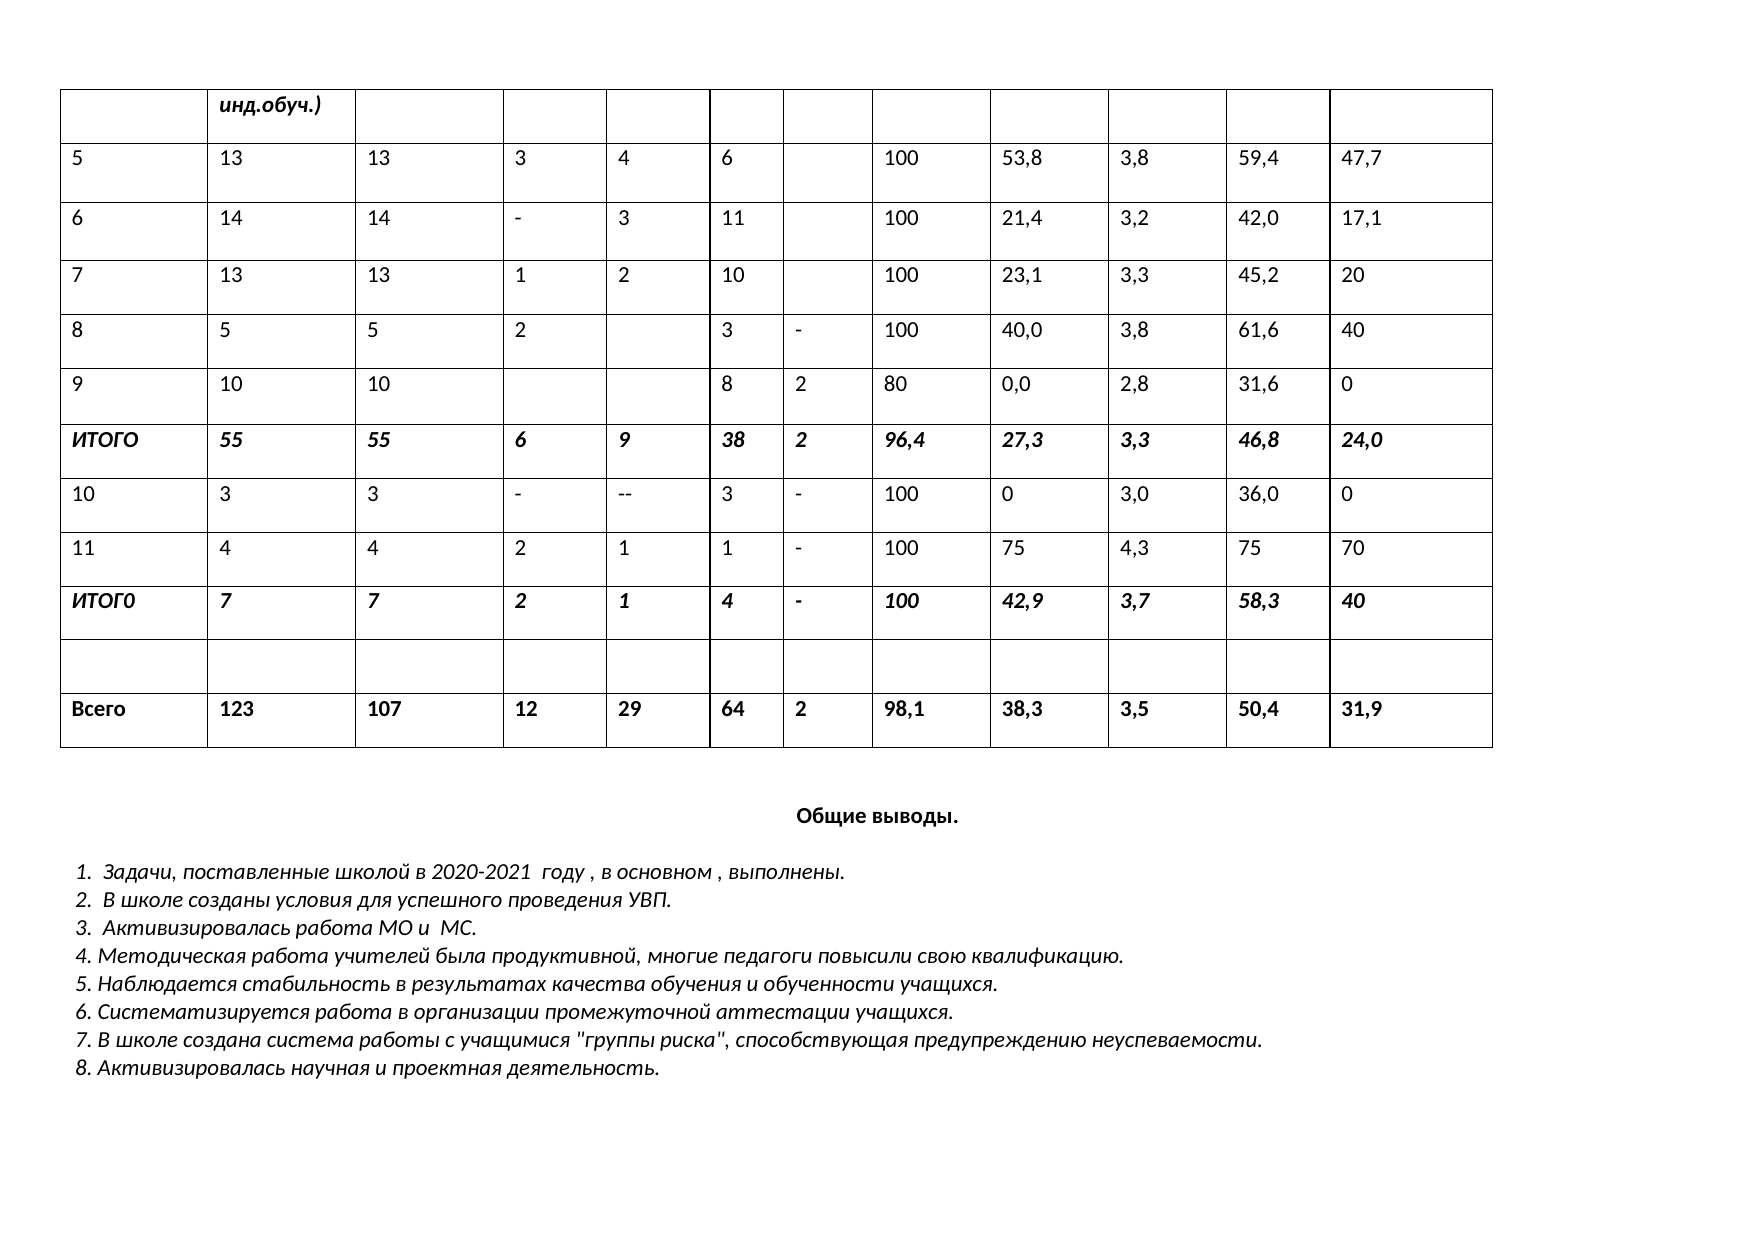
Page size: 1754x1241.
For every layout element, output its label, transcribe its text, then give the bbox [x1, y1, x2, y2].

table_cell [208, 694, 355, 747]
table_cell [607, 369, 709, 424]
text 2. В школе созданы условия для успешного проведения УВП. [75, 885, 1680, 913]
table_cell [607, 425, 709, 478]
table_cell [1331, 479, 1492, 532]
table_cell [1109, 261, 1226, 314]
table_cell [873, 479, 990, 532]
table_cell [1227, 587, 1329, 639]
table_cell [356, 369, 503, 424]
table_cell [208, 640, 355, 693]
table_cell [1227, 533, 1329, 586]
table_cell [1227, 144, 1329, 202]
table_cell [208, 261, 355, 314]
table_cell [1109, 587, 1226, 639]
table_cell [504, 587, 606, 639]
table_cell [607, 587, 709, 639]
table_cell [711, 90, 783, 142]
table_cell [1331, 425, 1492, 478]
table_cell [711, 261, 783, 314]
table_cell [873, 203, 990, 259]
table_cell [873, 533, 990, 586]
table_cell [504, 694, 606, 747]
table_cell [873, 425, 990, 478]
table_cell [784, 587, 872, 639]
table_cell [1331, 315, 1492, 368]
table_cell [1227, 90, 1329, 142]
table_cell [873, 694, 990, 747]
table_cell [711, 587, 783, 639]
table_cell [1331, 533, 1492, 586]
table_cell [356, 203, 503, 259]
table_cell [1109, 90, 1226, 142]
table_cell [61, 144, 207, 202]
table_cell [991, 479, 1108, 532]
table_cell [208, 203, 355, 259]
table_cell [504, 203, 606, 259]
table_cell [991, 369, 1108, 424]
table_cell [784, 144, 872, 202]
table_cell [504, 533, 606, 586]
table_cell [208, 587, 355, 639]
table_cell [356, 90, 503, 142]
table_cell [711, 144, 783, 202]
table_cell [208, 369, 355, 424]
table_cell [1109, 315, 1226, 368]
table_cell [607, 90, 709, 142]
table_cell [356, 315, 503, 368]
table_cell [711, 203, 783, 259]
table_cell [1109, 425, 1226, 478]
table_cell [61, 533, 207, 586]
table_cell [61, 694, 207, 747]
text 4. Методическая работа учителей была продуктивной, многие педагоги повысили свою квалификацию. [75, 941, 1680, 969]
text 1. Задачи, поставленные школой в 2020-2021 году , в основном , выполнены. [75, 857, 1680, 885]
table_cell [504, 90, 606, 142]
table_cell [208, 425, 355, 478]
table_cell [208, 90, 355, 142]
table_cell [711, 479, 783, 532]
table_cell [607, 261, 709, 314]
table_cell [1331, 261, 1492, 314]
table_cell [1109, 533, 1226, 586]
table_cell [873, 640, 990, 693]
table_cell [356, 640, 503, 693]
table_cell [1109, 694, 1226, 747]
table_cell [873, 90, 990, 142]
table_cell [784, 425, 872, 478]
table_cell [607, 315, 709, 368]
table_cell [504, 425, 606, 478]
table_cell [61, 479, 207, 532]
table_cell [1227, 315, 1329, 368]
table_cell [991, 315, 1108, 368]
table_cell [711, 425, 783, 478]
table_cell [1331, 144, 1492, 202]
text 8. Активизировалась научная и проектная деятельность. [75, 1053, 1680, 1081]
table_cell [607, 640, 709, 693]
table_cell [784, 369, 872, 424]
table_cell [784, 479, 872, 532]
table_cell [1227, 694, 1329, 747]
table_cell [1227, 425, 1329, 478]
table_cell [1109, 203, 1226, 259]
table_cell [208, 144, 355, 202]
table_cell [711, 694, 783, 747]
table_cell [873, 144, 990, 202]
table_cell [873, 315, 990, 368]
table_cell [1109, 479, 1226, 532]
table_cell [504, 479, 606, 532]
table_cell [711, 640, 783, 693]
text 6. Систематизируется работа в организации промежуточной аттестации учащихся. [75, 997, 1680, 1025]
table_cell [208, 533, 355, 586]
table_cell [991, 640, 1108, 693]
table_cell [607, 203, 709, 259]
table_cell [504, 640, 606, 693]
text 3. Активизировалась работа МО и МС. [75, 913, 1680, 941]
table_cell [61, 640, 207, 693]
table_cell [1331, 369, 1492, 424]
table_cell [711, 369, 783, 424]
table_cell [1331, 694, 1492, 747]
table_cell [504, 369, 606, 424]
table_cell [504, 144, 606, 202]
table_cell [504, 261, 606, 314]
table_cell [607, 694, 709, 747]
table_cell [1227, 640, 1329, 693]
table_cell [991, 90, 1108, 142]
text 7. В школе создана система работы с учащимися "группы риска", способствующая предупреждению неуспеваемости. [75, 1025, 1680, 1053]
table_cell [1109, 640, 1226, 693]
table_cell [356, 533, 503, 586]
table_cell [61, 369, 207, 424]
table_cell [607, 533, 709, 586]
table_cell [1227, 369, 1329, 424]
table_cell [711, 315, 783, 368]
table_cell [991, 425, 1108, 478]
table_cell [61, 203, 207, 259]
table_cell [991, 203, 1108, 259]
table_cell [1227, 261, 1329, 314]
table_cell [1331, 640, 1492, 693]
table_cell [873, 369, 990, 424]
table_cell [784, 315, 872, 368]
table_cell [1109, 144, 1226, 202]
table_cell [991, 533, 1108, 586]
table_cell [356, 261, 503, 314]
text Общие выводы. [75, 801, 1680, 829]
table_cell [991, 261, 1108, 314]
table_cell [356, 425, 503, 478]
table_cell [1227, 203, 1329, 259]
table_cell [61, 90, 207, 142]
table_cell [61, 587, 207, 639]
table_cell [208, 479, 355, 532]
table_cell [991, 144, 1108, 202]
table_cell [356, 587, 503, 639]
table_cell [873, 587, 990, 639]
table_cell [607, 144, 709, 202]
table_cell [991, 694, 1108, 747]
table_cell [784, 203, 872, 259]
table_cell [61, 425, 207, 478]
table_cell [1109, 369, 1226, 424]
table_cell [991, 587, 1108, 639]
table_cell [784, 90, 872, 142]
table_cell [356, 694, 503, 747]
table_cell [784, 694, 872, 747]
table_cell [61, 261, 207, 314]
text 5. Наблюдается стабильность в результатах качества обучения и обученности учащихся. [75, 969, 1680, 997]
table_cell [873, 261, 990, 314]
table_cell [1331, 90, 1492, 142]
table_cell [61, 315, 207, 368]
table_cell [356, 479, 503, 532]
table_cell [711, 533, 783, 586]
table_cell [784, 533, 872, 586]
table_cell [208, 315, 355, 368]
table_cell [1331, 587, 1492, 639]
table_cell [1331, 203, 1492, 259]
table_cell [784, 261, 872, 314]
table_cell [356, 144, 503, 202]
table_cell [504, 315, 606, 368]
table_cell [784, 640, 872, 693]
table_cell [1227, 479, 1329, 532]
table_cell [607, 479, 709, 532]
